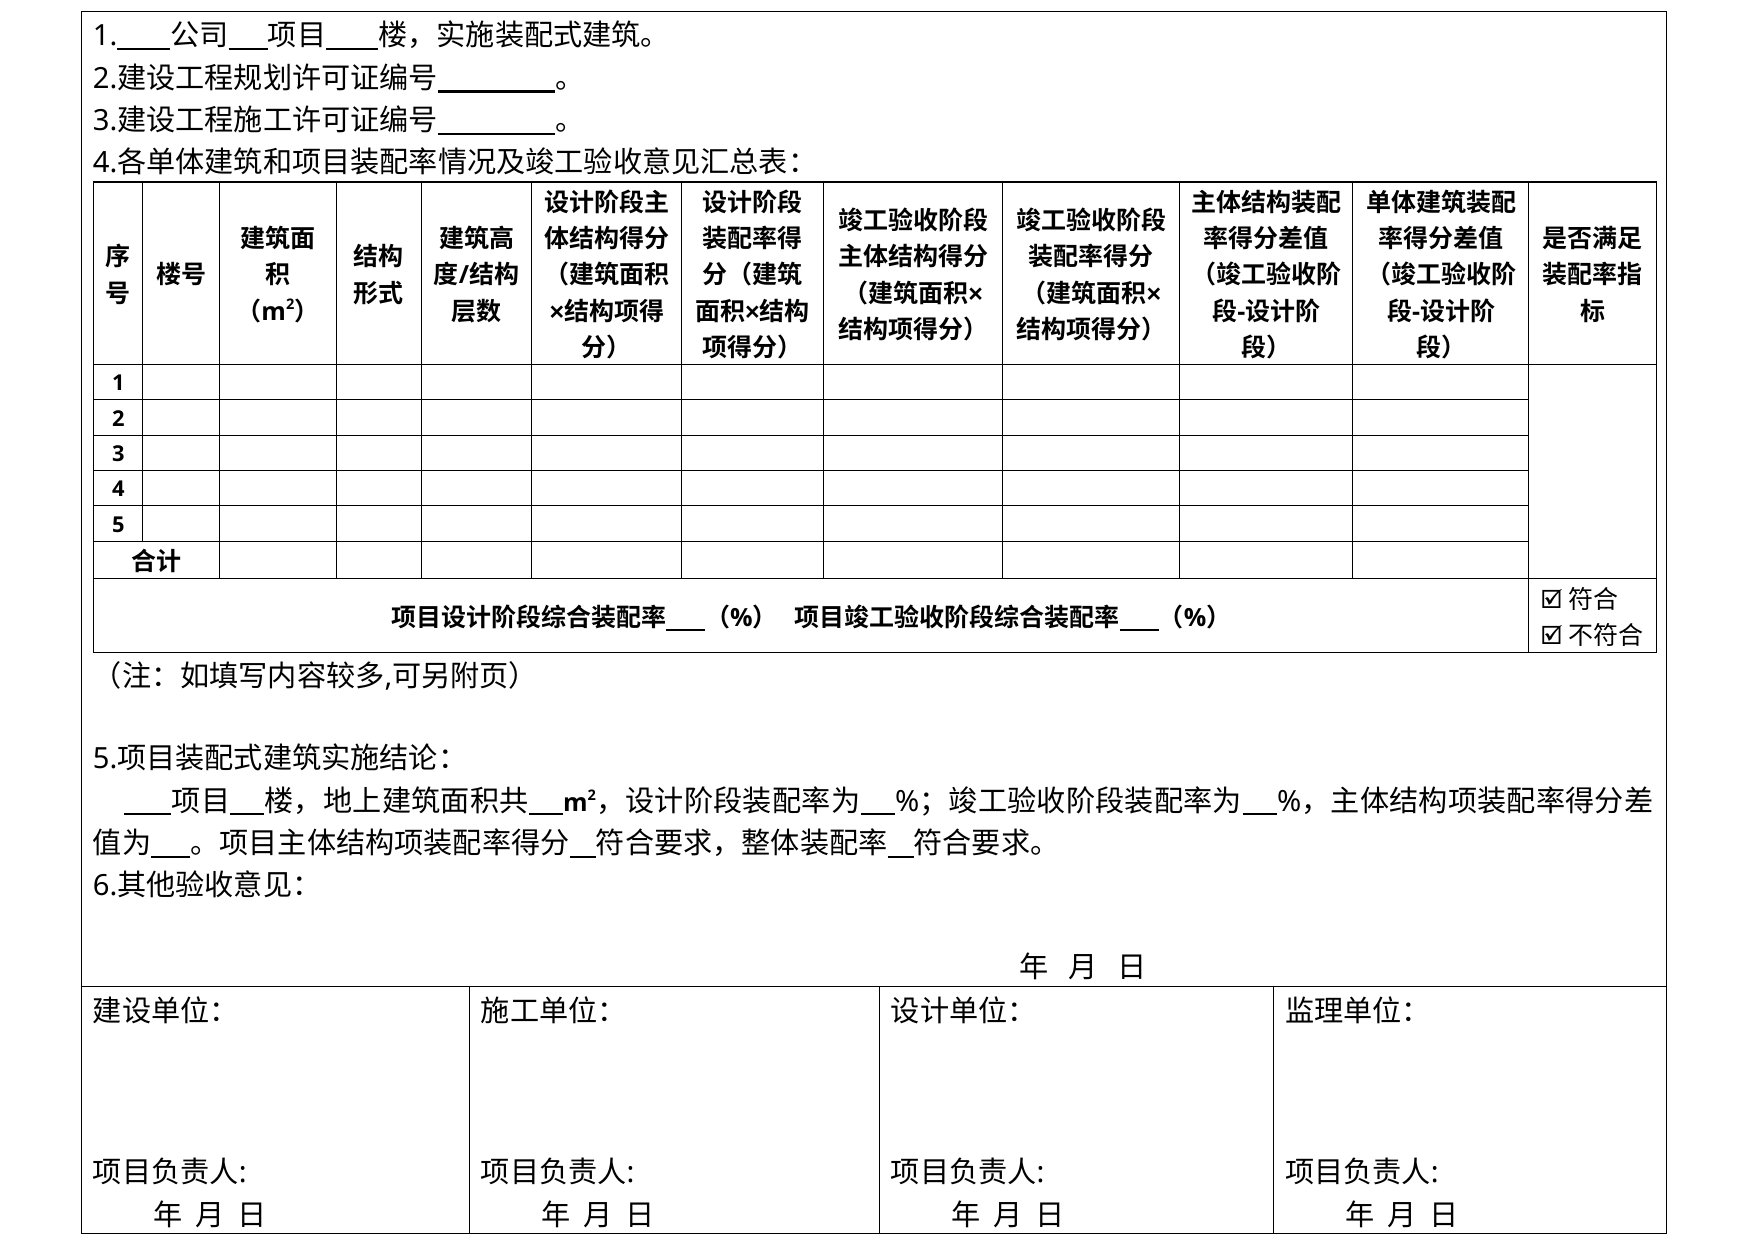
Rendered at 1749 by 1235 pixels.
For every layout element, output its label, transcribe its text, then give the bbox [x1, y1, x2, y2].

table_cell 建设单位： 项目负责人: 年 月 日 [82, 987, 469, 1233]
table_cell 施工单位： 项目负责人: 年 月 日 [470, 987, 879, 1233]
table_header 1. 公司 项目 楼，实施装配式建筑。 2.建设工程规划许可证编号 。 3.建设工程施工许可证编号 。 4.各单体建筑和项目装配率情况及竣工验收意见汇总表： （注：如填写内容较多,可另附页） 5.项目装配式建筑实施结论： 项目 楼，地上建筑面积共 m2，设计阶段装配率为 %；竣工验收阶段装配率为 %，主体结构项装配率得分差值为 。项目主体结构项装配率得分 符合要求，整体装配率 符合要求。 6.其他验收意见： 年 月 日 [82, 12, 1666, 986]
table_cell 监理单位： 项目负责人: 年 月 日 [1274, 987, 1666, 1233]
table_cell 设计单位： 项目负责人: 年 月 日 [880, 987, 1273, 1233]
